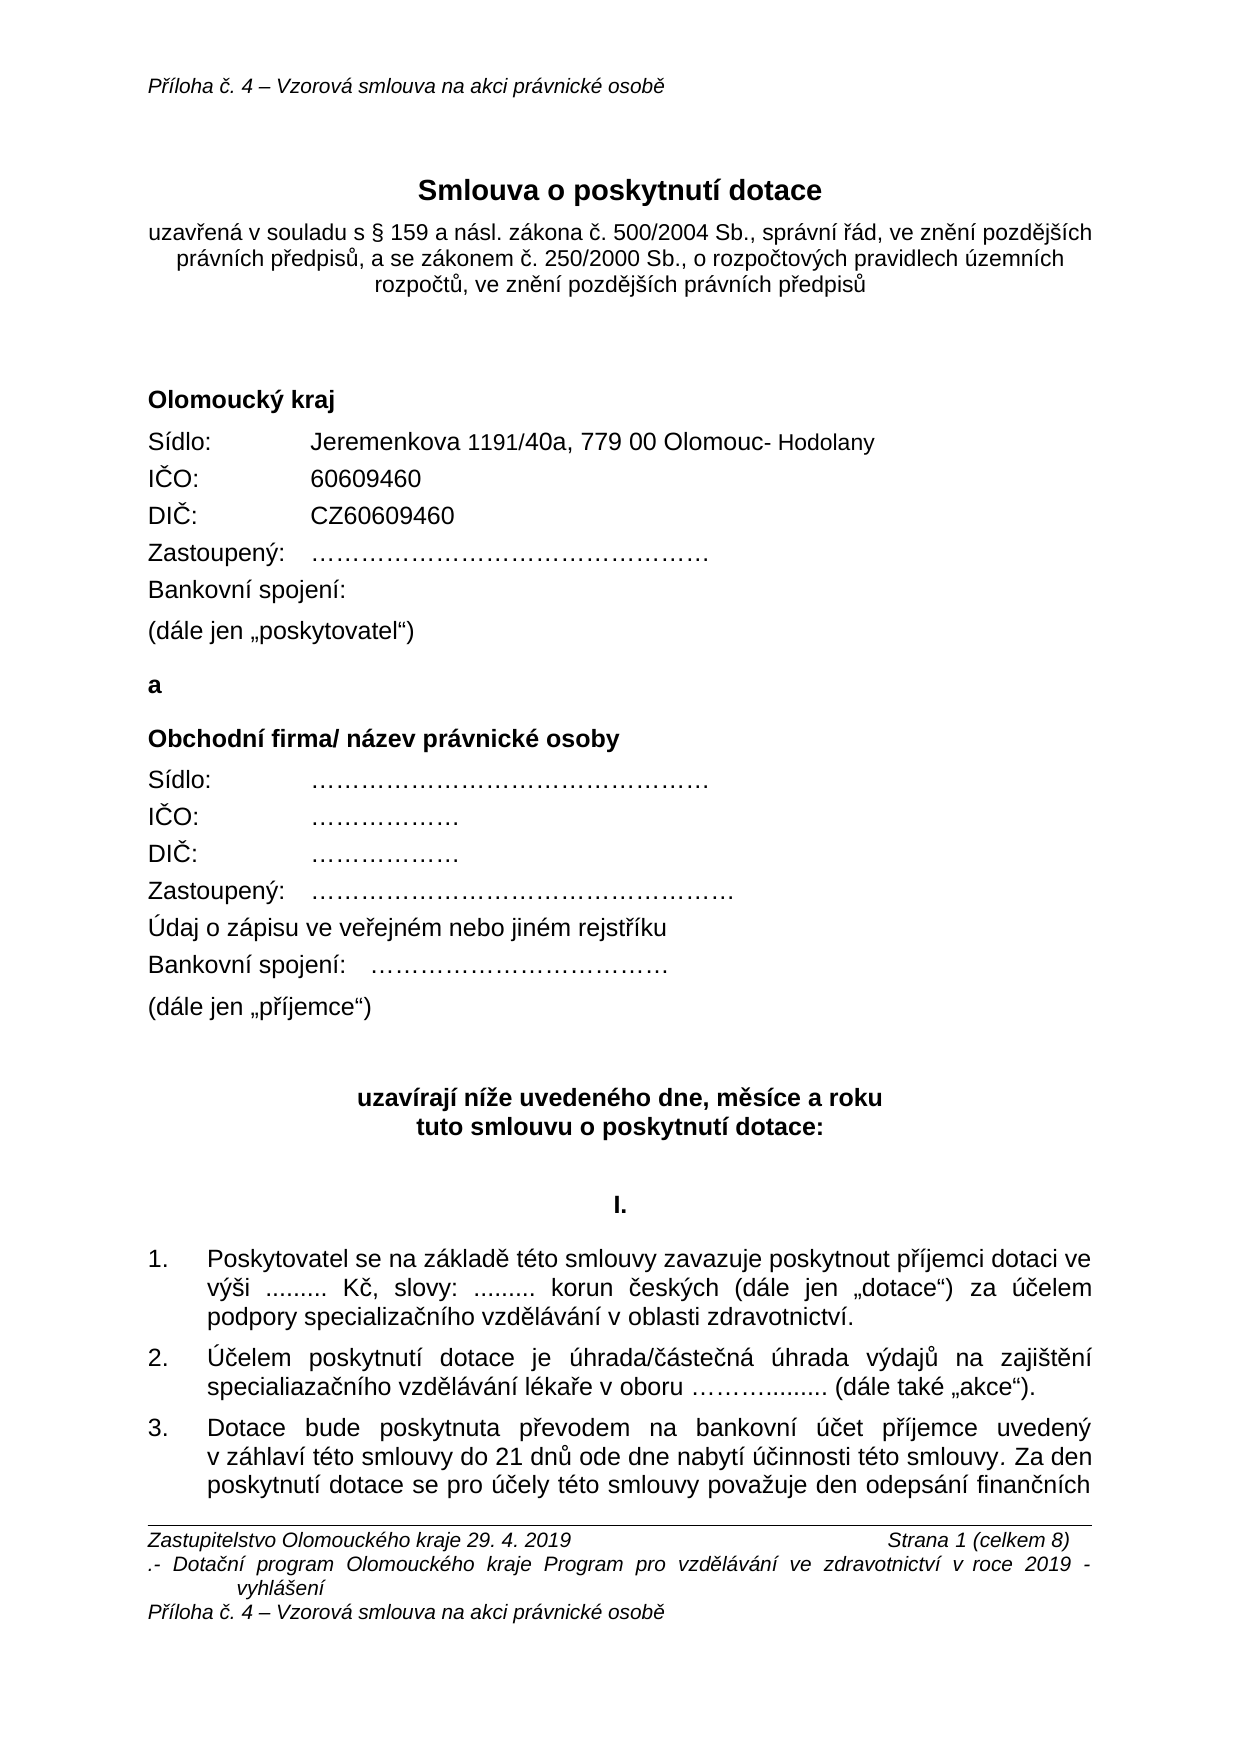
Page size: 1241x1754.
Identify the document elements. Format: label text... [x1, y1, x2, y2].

text DIČ: CZ60609460 [148, 501, 1092, 529]
text Bankovní spojení: [148, 575, 1092, 604]
list Účelem poskytnutí dotace je úhrada/částečná úhrada výdajů na zajištění specialiazačního vzdělávání lékaře v oboru ………......... (dále také „akce“). [148, 1343, 1092, 1400]
text Údaj o zápisu ve veřejném nebo jiném rejstříku [148, 913, 1092, 942]
text a [148, 670, 1092, 699]
text uzavřená v souladu s § 159 a násl. zákona č. 500/2004 Sb., správní řád, ve znění pozdějších právních předpisů, a se zákonem č. 250/2000 Sb., o rozpočtových pravidlech územních rozpočtů, ve znění pozdějších právních předpisů [148, 219, 1092, 298]
text I. [148, 1190, 1092, 1219]
list Poskytovatel se na základě této smlouvy zavazuje poskytnout příjemci dotaci ve výši ......... Kč, slovy: ......... korun českých (dále jen „dotace“) za účelem podpory specializačního vzdělávání v oblasti zdravotnictví. [148, 1244, 1092, 1330]
text (dále jen „příjemce“) [148, 992, 1092, 1020]
text uzavírají níže uvedeného dne, měsíce a roku tuto smlouvu o poskytnutí dotace: [148, 1083, 1092, 1140]
text IČO: 60609460 [148, 464, 1092, 492]
text Obchodní firma/ název právnické osoby [148, 724, 1092, 752]
text Sídlo: ………………………………………… [148, 765, 1092, 794]
text Bankovní spojení: ……………………………… [148, 950, 1092, 979]
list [148, 1413, 1092, 1499]
text Olomoucký kraj [148, 385, 1092, 414]
text IČO: ……………… [148, 802, 1092, 831]
text Smlouva o poskytnutí dotace [148, 173, 1092, 206]
text DIČ: ……………… [148, 839, 1092, 868]
text Zastoupený: ………………………………………… [148, 538, 1092, 567]
text Sídlo: Jeremenkova 1191/40a, 779 00 Olomouc- Hodolany [148, 427, 1092, 455]
text Zastoupený: …………………………………………… [148, 876, 1092, 905]
text (dále jen „poskytovatel“) [148, 616, 1092, 645]
